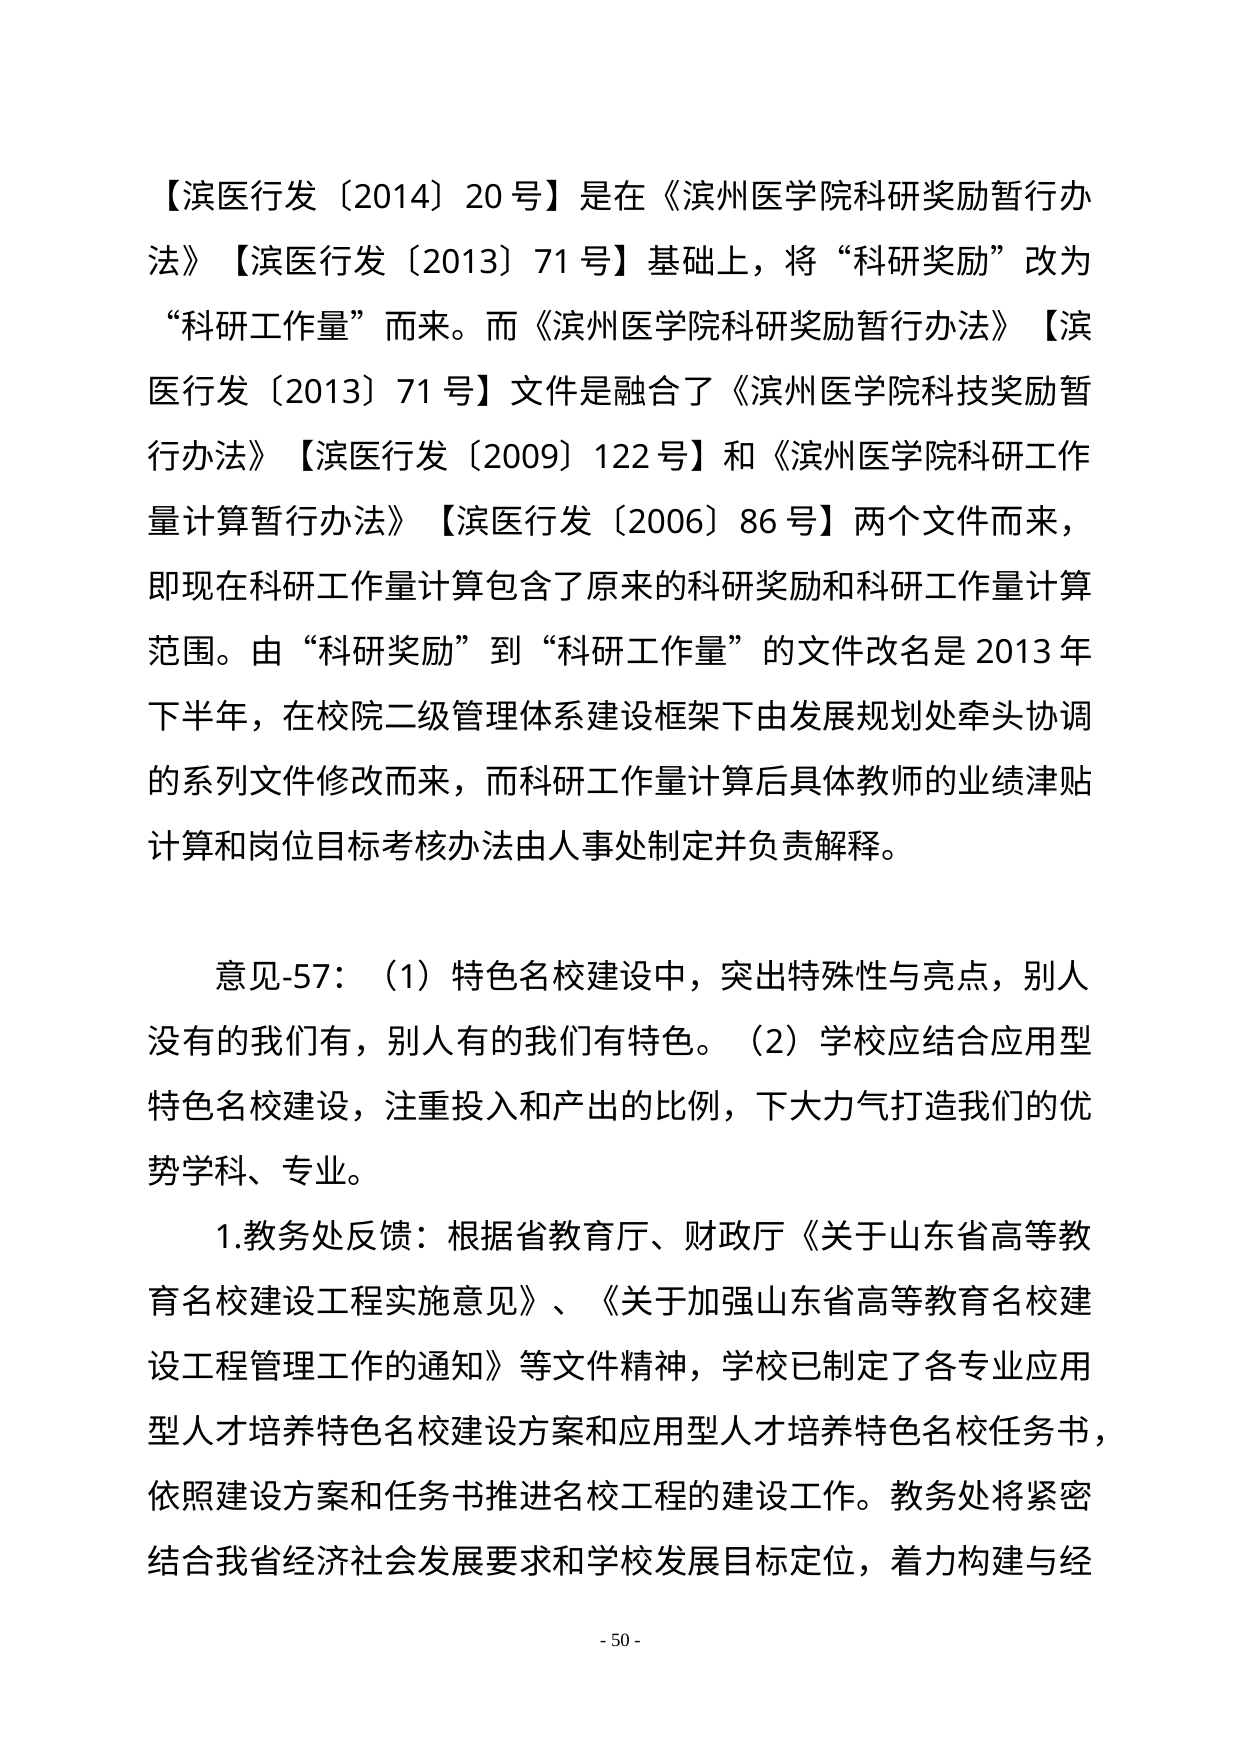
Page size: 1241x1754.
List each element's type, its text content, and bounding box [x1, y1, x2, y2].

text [148, 162, 1092, 877]
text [148, 1202, 1092, 1592]
text 意见-57：（1）特色名校建设中，突出特殊性与亮点，别人没有的我们有，别人有的我们有特色。（2）学校应结合应用型特色名校建设，注重投入和产出的比例，下大力气打造我们的优势学科、专业。 [148, 942, 1092, 1202]
